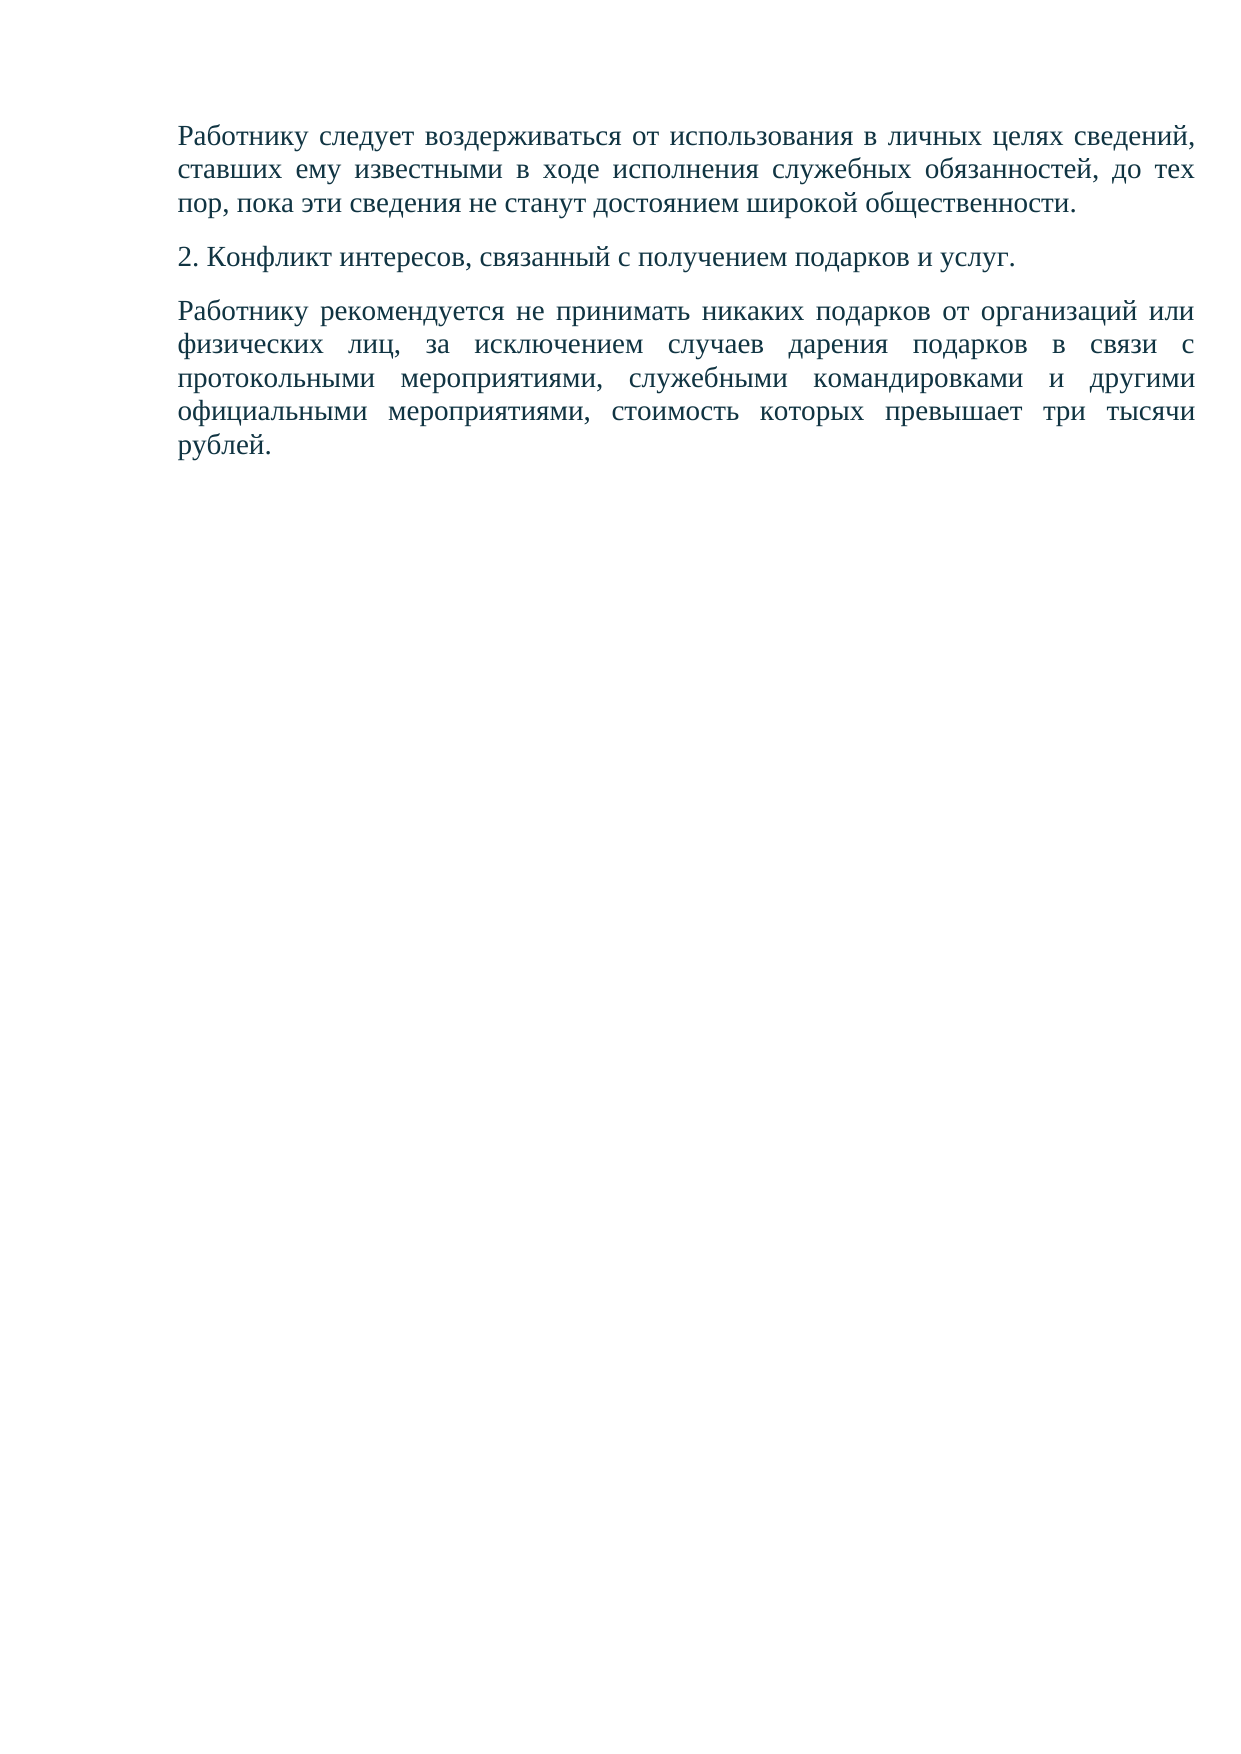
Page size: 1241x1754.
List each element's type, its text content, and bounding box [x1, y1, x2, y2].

text Работнику рекомендуется не принимать никаких подарков от организаций или физических лиц, за исключением случаев дарения подарков в связи с протокольными мероприятиями, служебными командировками и другими официальными мероприятиями, стоимость которых превышает три тысячи рублей. [177, 293, 1196, 461]
text 2. Конфликт интересов, связанный с получением подарков и услуг. [177, 239, 1196, 273]
text Работнику следует воздерживаться от использования в личных целях сведений, ставших ему известными в ходе исполнения служебных обязанностей, до тех пор, пока эти сведения не станут достоянием широкой общественности. [177, 118, 1196, 219]
